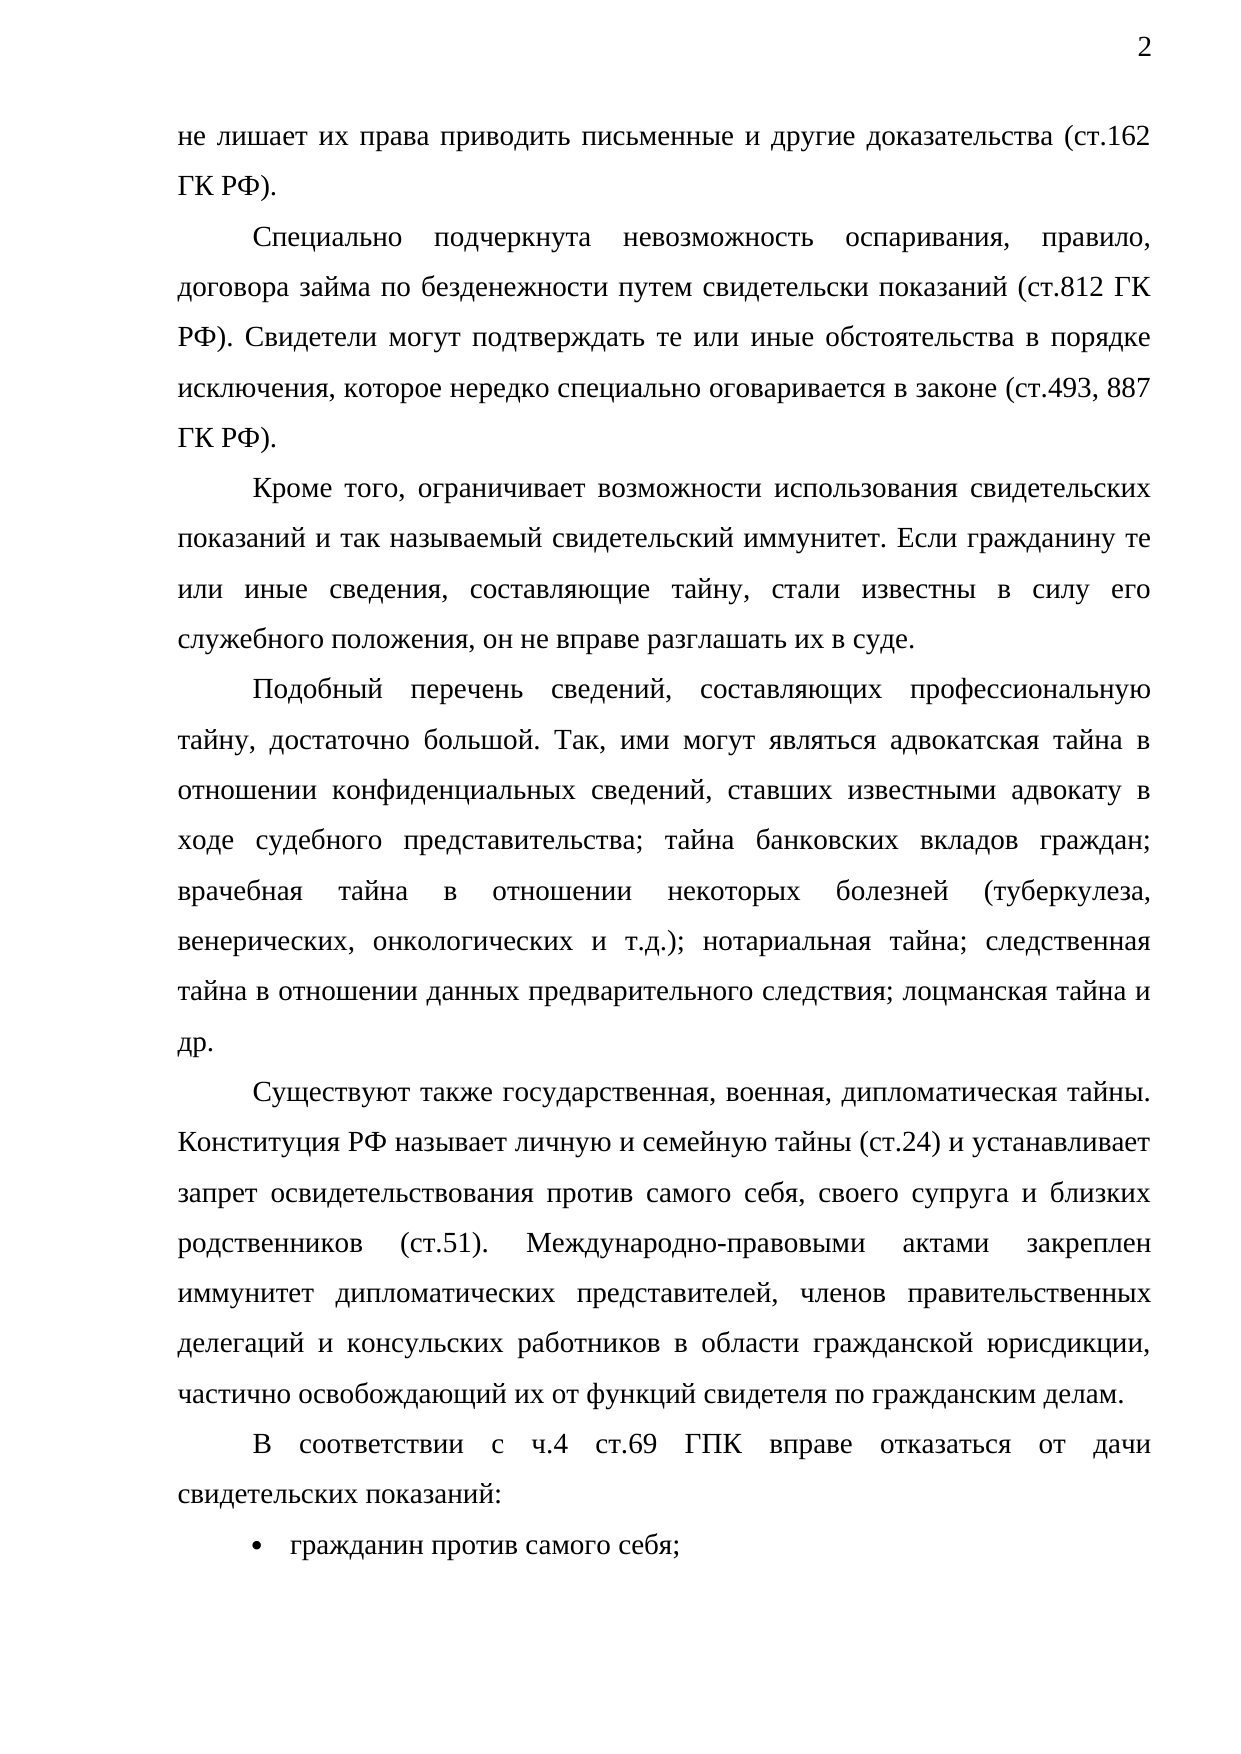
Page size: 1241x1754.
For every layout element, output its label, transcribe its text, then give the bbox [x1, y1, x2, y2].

text Специально подчеркнута невозможность оспаривания, правило, договора займа по безденежности путем свидетельски показаний (ст.812 ГК РФ). Свидетели могут подтверждать те или иные обстоятельства в порядке исключения, которое нередко специально оговаривается в законе (ст.493, 887 ГК РФ). [177, 219, 1152, 453]
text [177, 118, 1152, 202]
text В соответствии с ч.4 ст.69 ГПК вправе отказаться от дачи свидетельских показаний: [177, 1426, 1152, 1510]
text Кроме того, ограничивает возможности использования свидетельских показаний и так называемый свидетельский иммунитет. Если гражданину те или иные сведения, составляющие тайну, стали известны в силу его служебного положения, он не вправе разглашать их в суде. [177, 470, 1152, 655]
text Существуют также государственная, военная, дипломатическая тайны. Конституция РФ называет личную и семейную тайны (ст.24) и устанавливает запрет освидетельствования против самого себя, своего супруга и близких родственников (ст.51). Международно-правовыми актами закреплен иммунитет дипломатических представителей, членов правительственных делегаций и консульских работников в области гражданской юрисдикции, частично освобождающий их от функций свидетеля по гражданским делам. [177, 1074, 1152, 1409]
text Подобный перечень сведений, составляющих профессиональную тайну, достаточно большой. Так, ими могут являться адвокатская тайна в отношении конфиденциальных сведений, ставших известными адвокату в ходе судебного представительства; тайна банковских вкладов граждан; врачебная тайна в отношении некоторых болезней (туберкулеза, венерических, онкологических и т.д.); нотариальная тайна; следственная тайна в отношении данных предварительного следствия; лоцманская тайна и др. [177, 672, 1152, 1057]
text гражданин против самого себя; [177, 1527, 1152, 1560]
